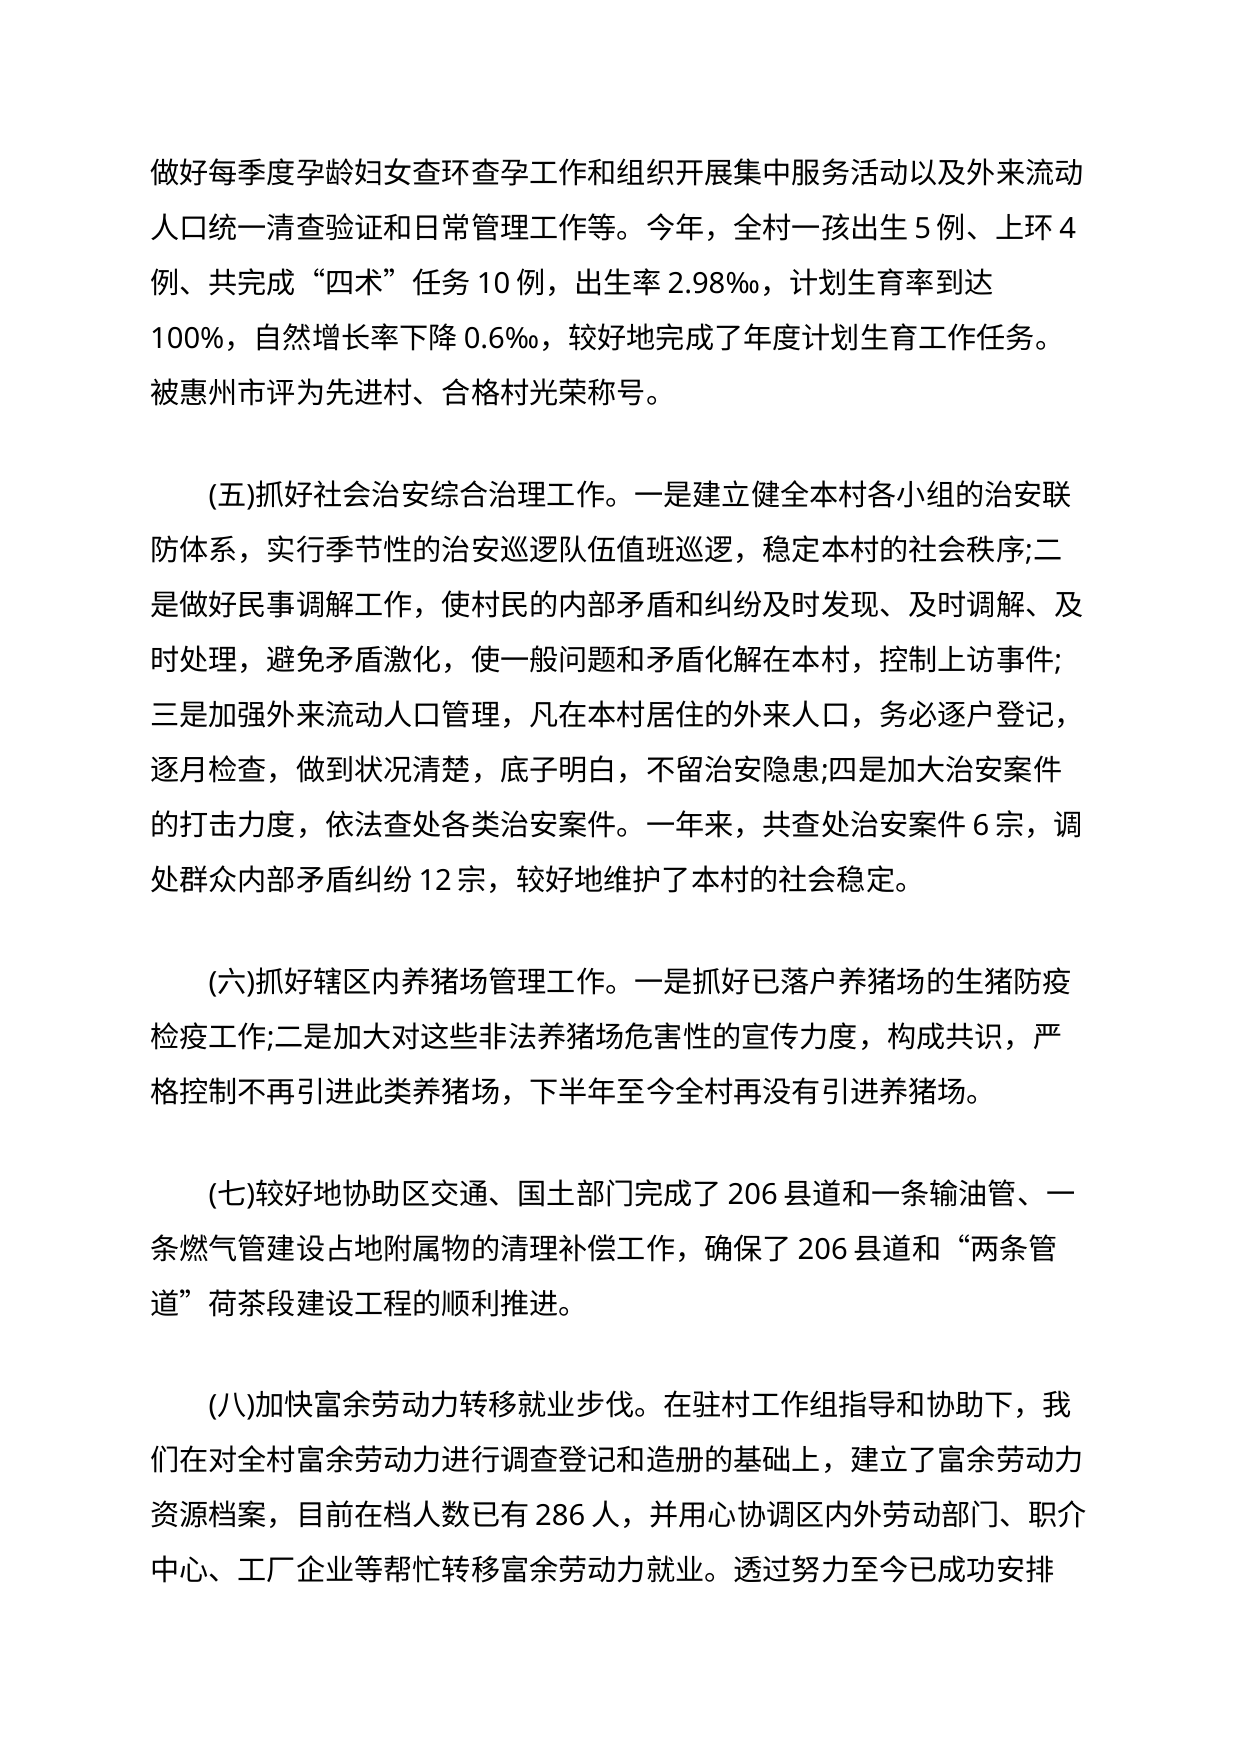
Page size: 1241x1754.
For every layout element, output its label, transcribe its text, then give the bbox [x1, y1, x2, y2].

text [150, 150, 1090, 412]
text (六)抓好辖区内养猪场管理工作。一是抓好已落户养猪场的生猪防疫检疫工作;二是加大对这些非法养猪场危害性的宣传力度，构成共识，严格控制不再引进此类养猪场，下半年至今全村再没有引进养猪场。 [150, 958, 1090, 1111]
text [150, 1382, 1090, 1589]
text (五)抓好社会治安综合治理工作。一是建立健全本村各小组的治安联防体系，实行季节性的治安巡逻队伍值班巡逻，稳定本村的社会秩序;二是做好民事调解工作，使村民的内部矛盾和纠纷及时发现、及时调解、及时处理，避免矛盾激化，使一般问题和矛盾化解在本村，控制上访事件;三是加强外来流动人口管理，凡在本村居住的外来人口，务必逐户登记，逐月检查，做到状况清楚，底子明白，不留治安隐患;四是加大治安案件的打击力度，依法查处各类治安案件。一年来，共查处治安案件6宗，调处群众内部矛盾纠纷12宗，较好地维护了本村的社会稳定。 [150, 472, 1090, 899]
text (七)较好地协助区交通、国土部门完成了206县道和一条输油管、一条燃气管建设占地附属物的清理补偿工作，确保了206县道和“两条管道”荷茶段建设工程的顺利推进。 [150, 1170, 1090, 1322]
